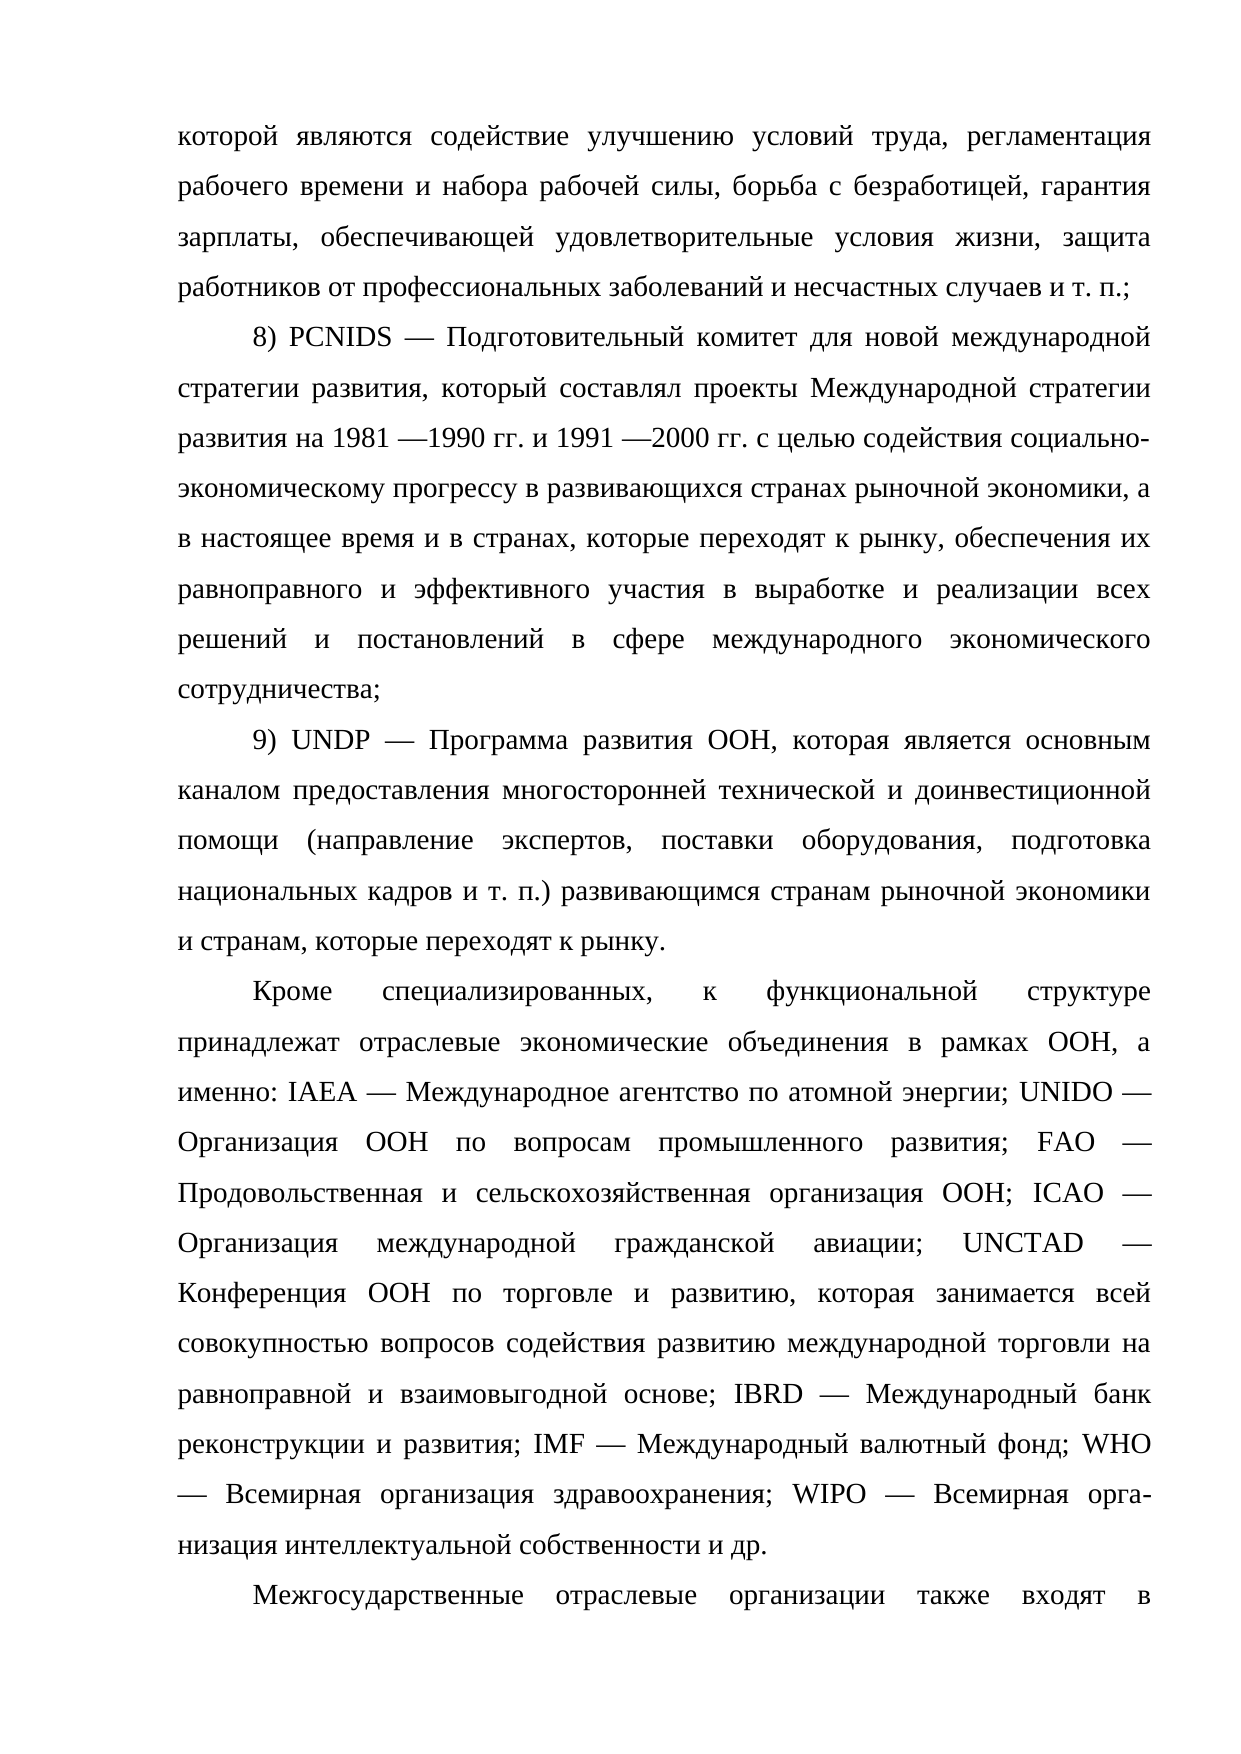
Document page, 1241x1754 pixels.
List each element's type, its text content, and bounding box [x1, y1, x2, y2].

text 9) UNDP — Программа развития ООН, которая является основным каналом предоставления многосторонней технической и доинвестиционной помощи (направление экспертов, поставки оборудования, подготовка национальных кадров и т. п.) развивающимся странам рыночной экономики и странам, которые переходят к рынку. [177, 722, 1152, 957]
text Кроме специализированных, к функциональной структуре принадлежат отраслевые экономические объединения в рамках ООН, а именно: IAEA — Международное агентство по атомной энергии; UNIDO — Организация ООН по вопросам промышленного развития; FAO — Продовольственная и сельскохозяйственная организация ООН; ICAO — Организация международной гражданской авиации; UNCTAD — Конференция ООН по торговле и развитию, которая занимается всей совокупностью вопросов содействия развитию международной торговли на равноправной и взаимовыгодной основе; IBRD — Международный банк реконструкции и развития; IMF — Международный валютный фонд; WHO — Всемирная организация здравоохранения; WIPO — Всемирная организация интеллектуальной собственности и др. [177, 973, 1152, 1560]
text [177, 1577, 1152, 1611]
text 8) PCNIDS — Подготовительный комитет для новой международной стратегии развития, который составлял проекты Международной стратегии развития на 1981 —1990 гг. и 1991 —2000 гг. с целью содействия социально-экономическому прогрессу в развивающихся странах рыночной экономики, а в настоящее время и в странах, которые переходят к рынку, обеспечения их равноправного и эффективного участия в выработке и реализации всех решений и постановлений в сфере международного экономического сотрудничества; [177, 319, 1152, 705]
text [177, 118, 1152, 303]
